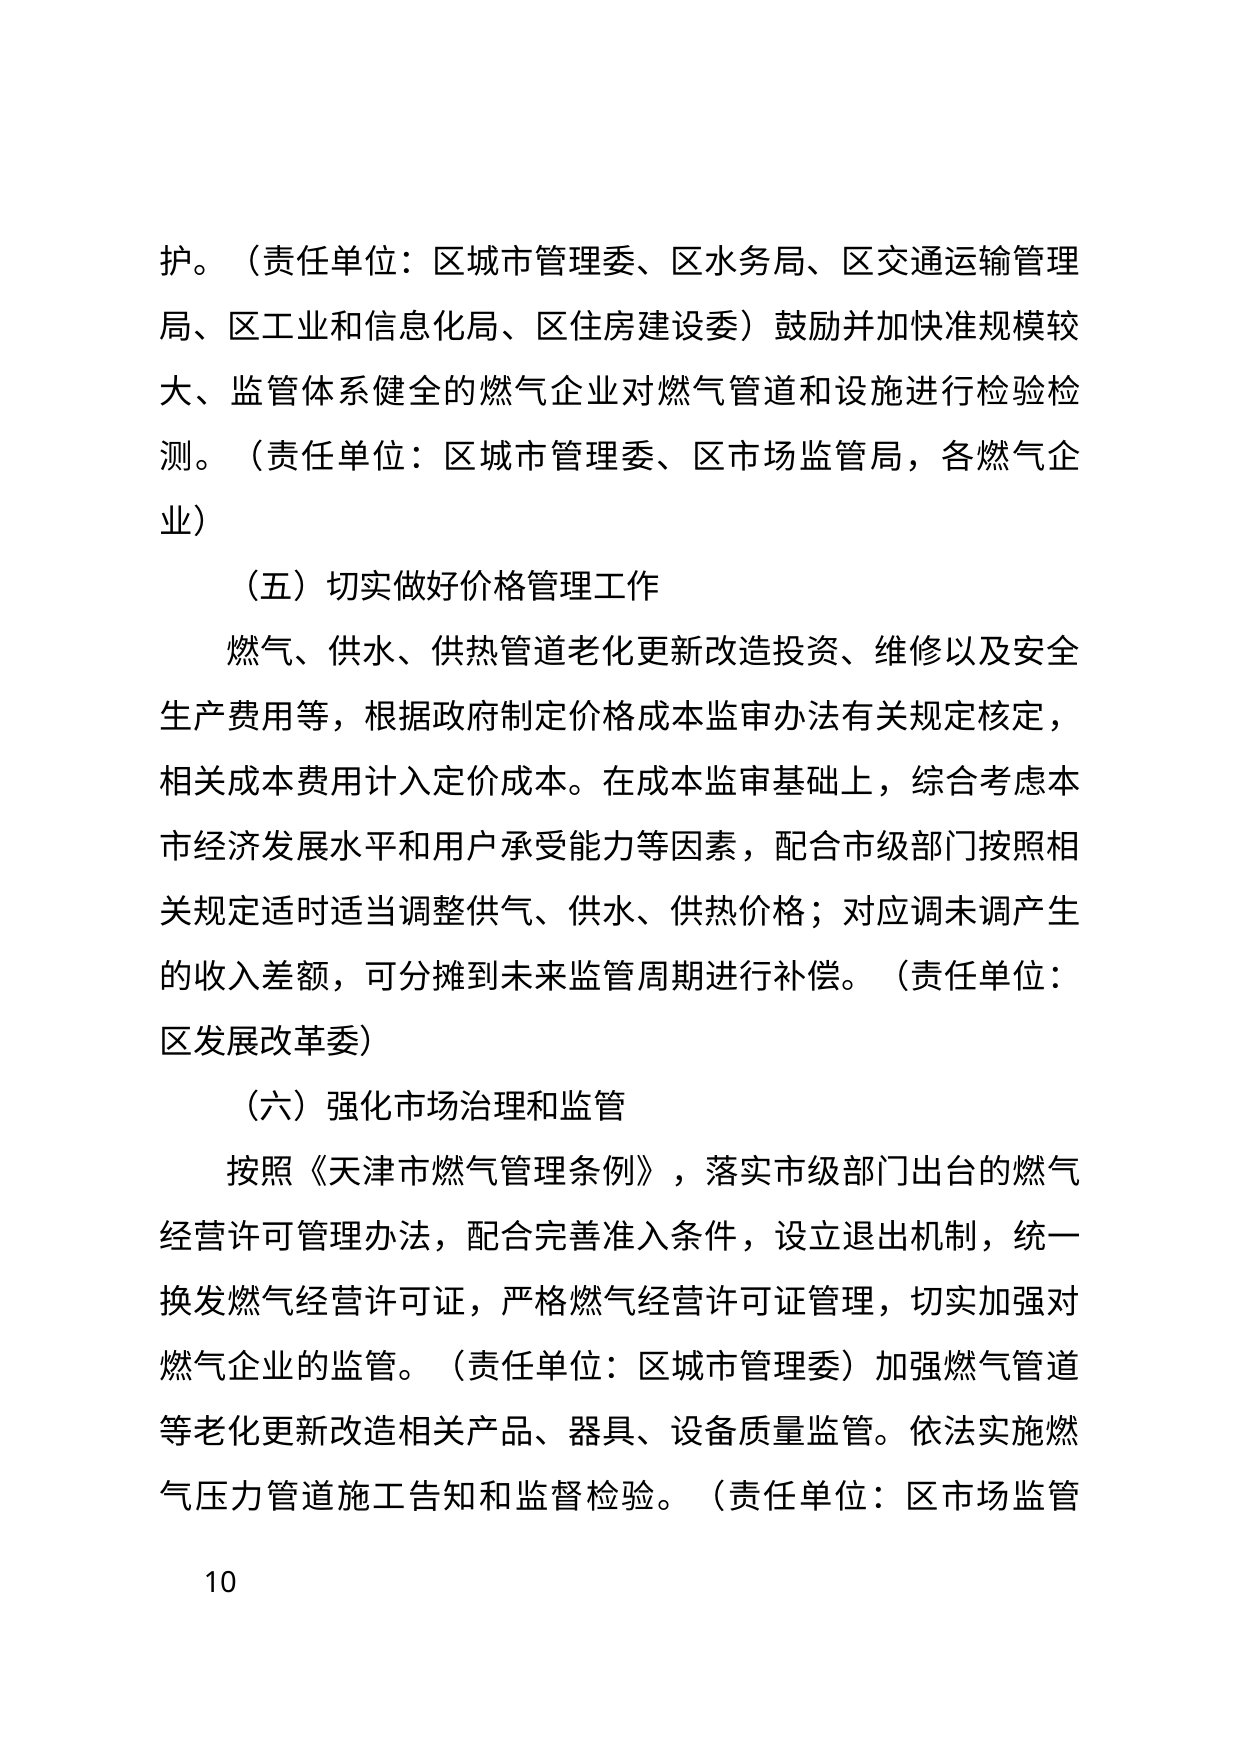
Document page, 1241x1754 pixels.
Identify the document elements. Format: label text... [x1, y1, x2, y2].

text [159, 227, 1081, 552]
text 燃气、供水、供热管道老化更新改造投资、维修以及安全生产费用等，根据政府制定价格成本监审办法有关规定核定，相关成本费用计入定价成本。在成本监审基础上，综合考虑本市经济发展水平和用户承受能力等因素，配合市级部门按照相关规定适时适当调整供气、供水、供热价格；对应调未调产生的收入差额，可分摊到未来监管周期进行补偿。（责任单位：区发展改革委） [159, 617, 1081, 1072]
text （五）切实做好价格管理工作 [159, 552, 1081, 617]
text （六）强化市场治理和监管 [159, 1072, 1081, 1137]
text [159, 1137, 1081, 1527]
